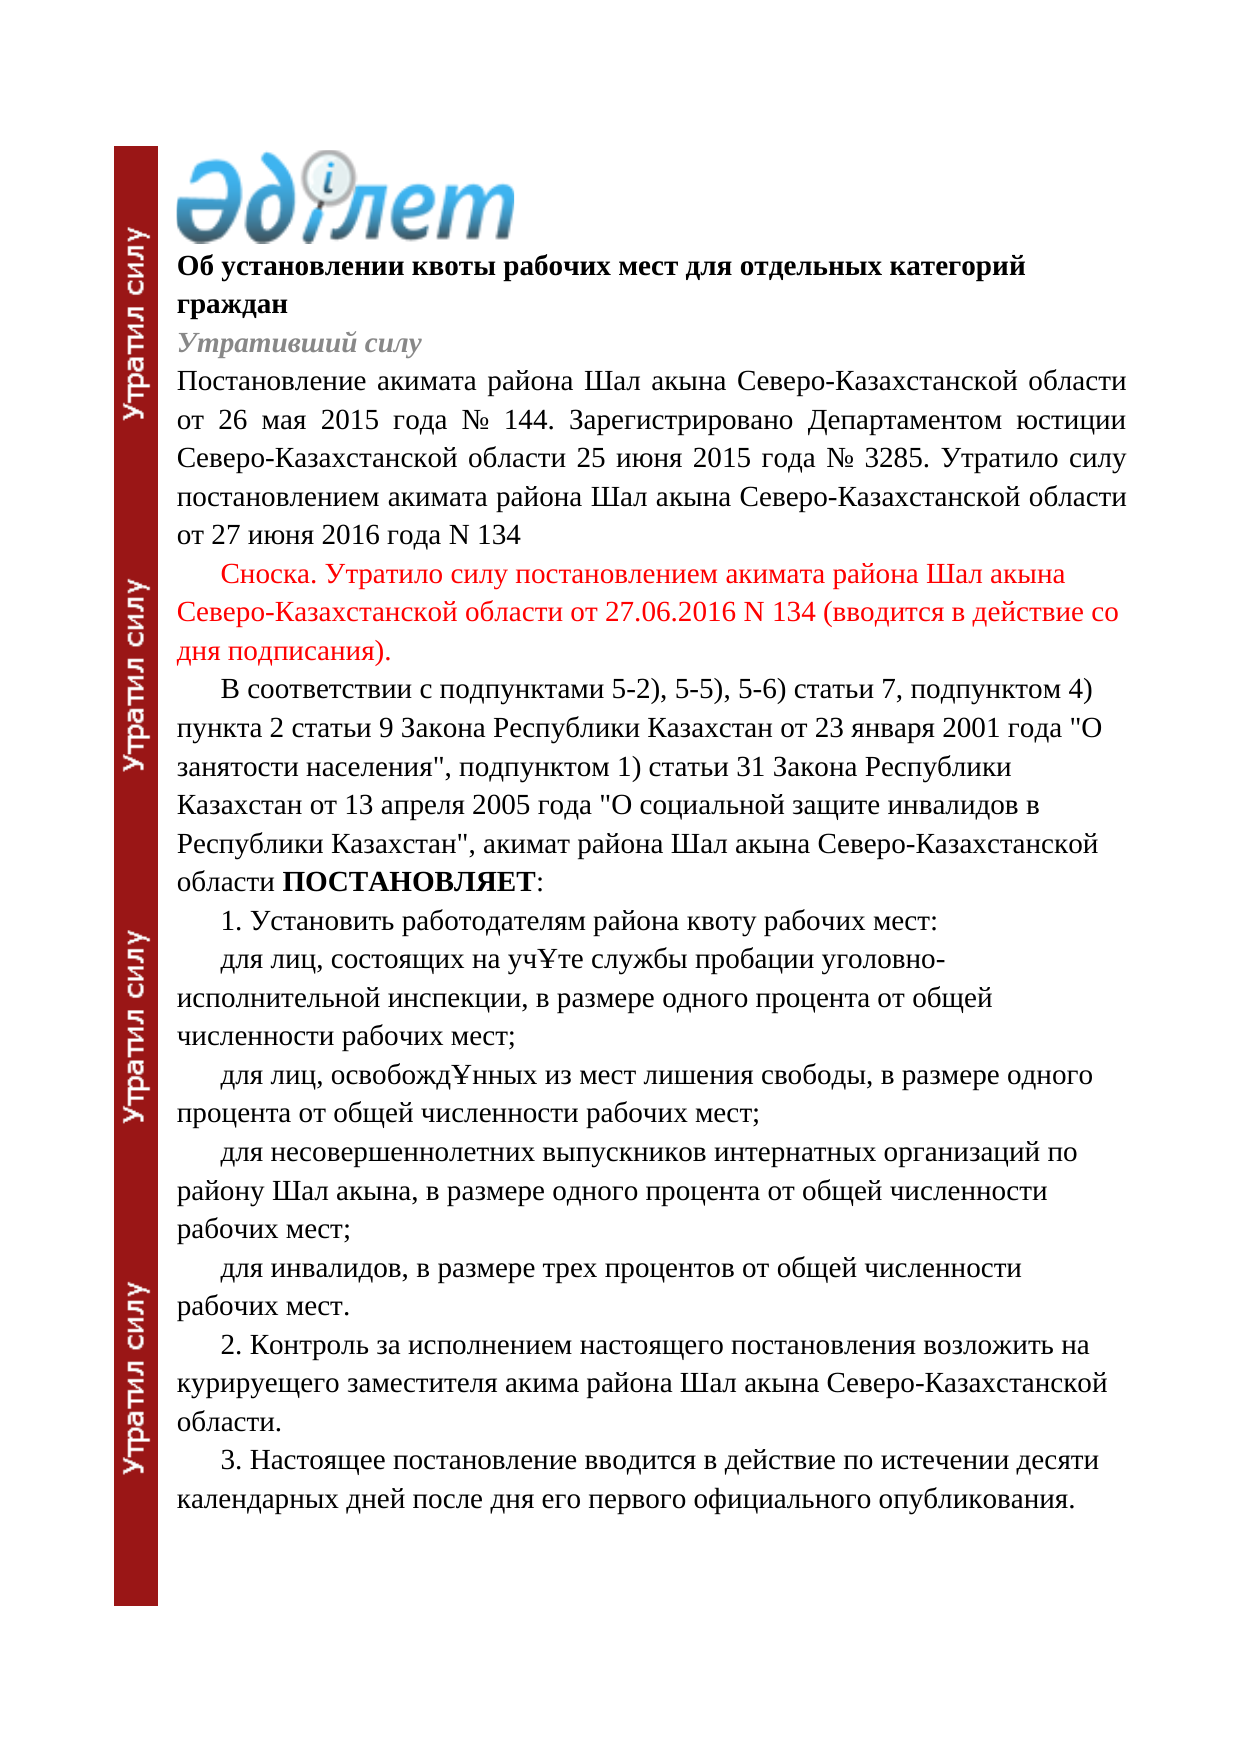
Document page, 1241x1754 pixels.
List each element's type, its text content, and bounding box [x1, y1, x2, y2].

picture [114, 551, 158, 556]
picture [114, 146, 158, 248]
text Сноска. Утратило силу постановлением акимата района Шал акына Северо-Казахстанской области от 27.06.2016 N 134 (вводится в действие со дня подписания). В соответствии с подпунктами 5-2), 5-5), 5-6) статьи 7, подпунктом 4) пункта 2 статьи 9 Закона Республики Казахстан от 23 января 2001 года "О занятости населения", подпунктом 1) статьи 31 Закона Республики Казахстан от 13 апреля 2005 года "О социальной защите инвалидов в Республики Казахстан", акимат района Шал акына Северо-Казахстанской области ПОСТАНОВЛЯЕТ: 1. Установить работодателям района квоту рабочих мест: для лиц, состоящих на учҰте службы пробации уголовно-исполнительной инспекции, в размере одного процента от общей численности рабочих мест; для лиц, освобождҰнных из мест лишения свободы, в размере одного процента от общей численности рабочих мест; для несовершеннолетних выпускников интернатных организаций по району Шал акына, в размере одного процента от общей численности рабочих мест; для инвалидов, в размере трех процентов от общей численности рабочих мест. 2. Контроль за исполнением настоящего постановления возложить на курируещего заместителя акима района Шал акына Северо-Казахстанской области. 3. Настоящее постановление вводится в действие по истечении десяти календарных дней после дня его первого официального опубликования. [112, 556, 1128, 1545]
text Об установлении квоты рабочих мест для отдельных категорий граждан [112, 248, 1128, 320]
picture [114, 358, 158, 363]
picture [114, 1545, 158, 1606]
text Постановление акимата района Шал акына Северо-Казахстанской области от 26 мая 2015 года № 144. Зарегистрировано Департаментом юстиции Северо-Казахстанской области 25 июня 2015 года № 3285. Утратило силу постановлением акимата района Шал акына Северо-Казахстанской области от 27 июня 2016 года N 134 [112, 363, 1128, 551]
picture [114, 320, 158, 325]
text Утративший силу [112, 325, 1128, 358]
picture [176, 150, 515, 244]
